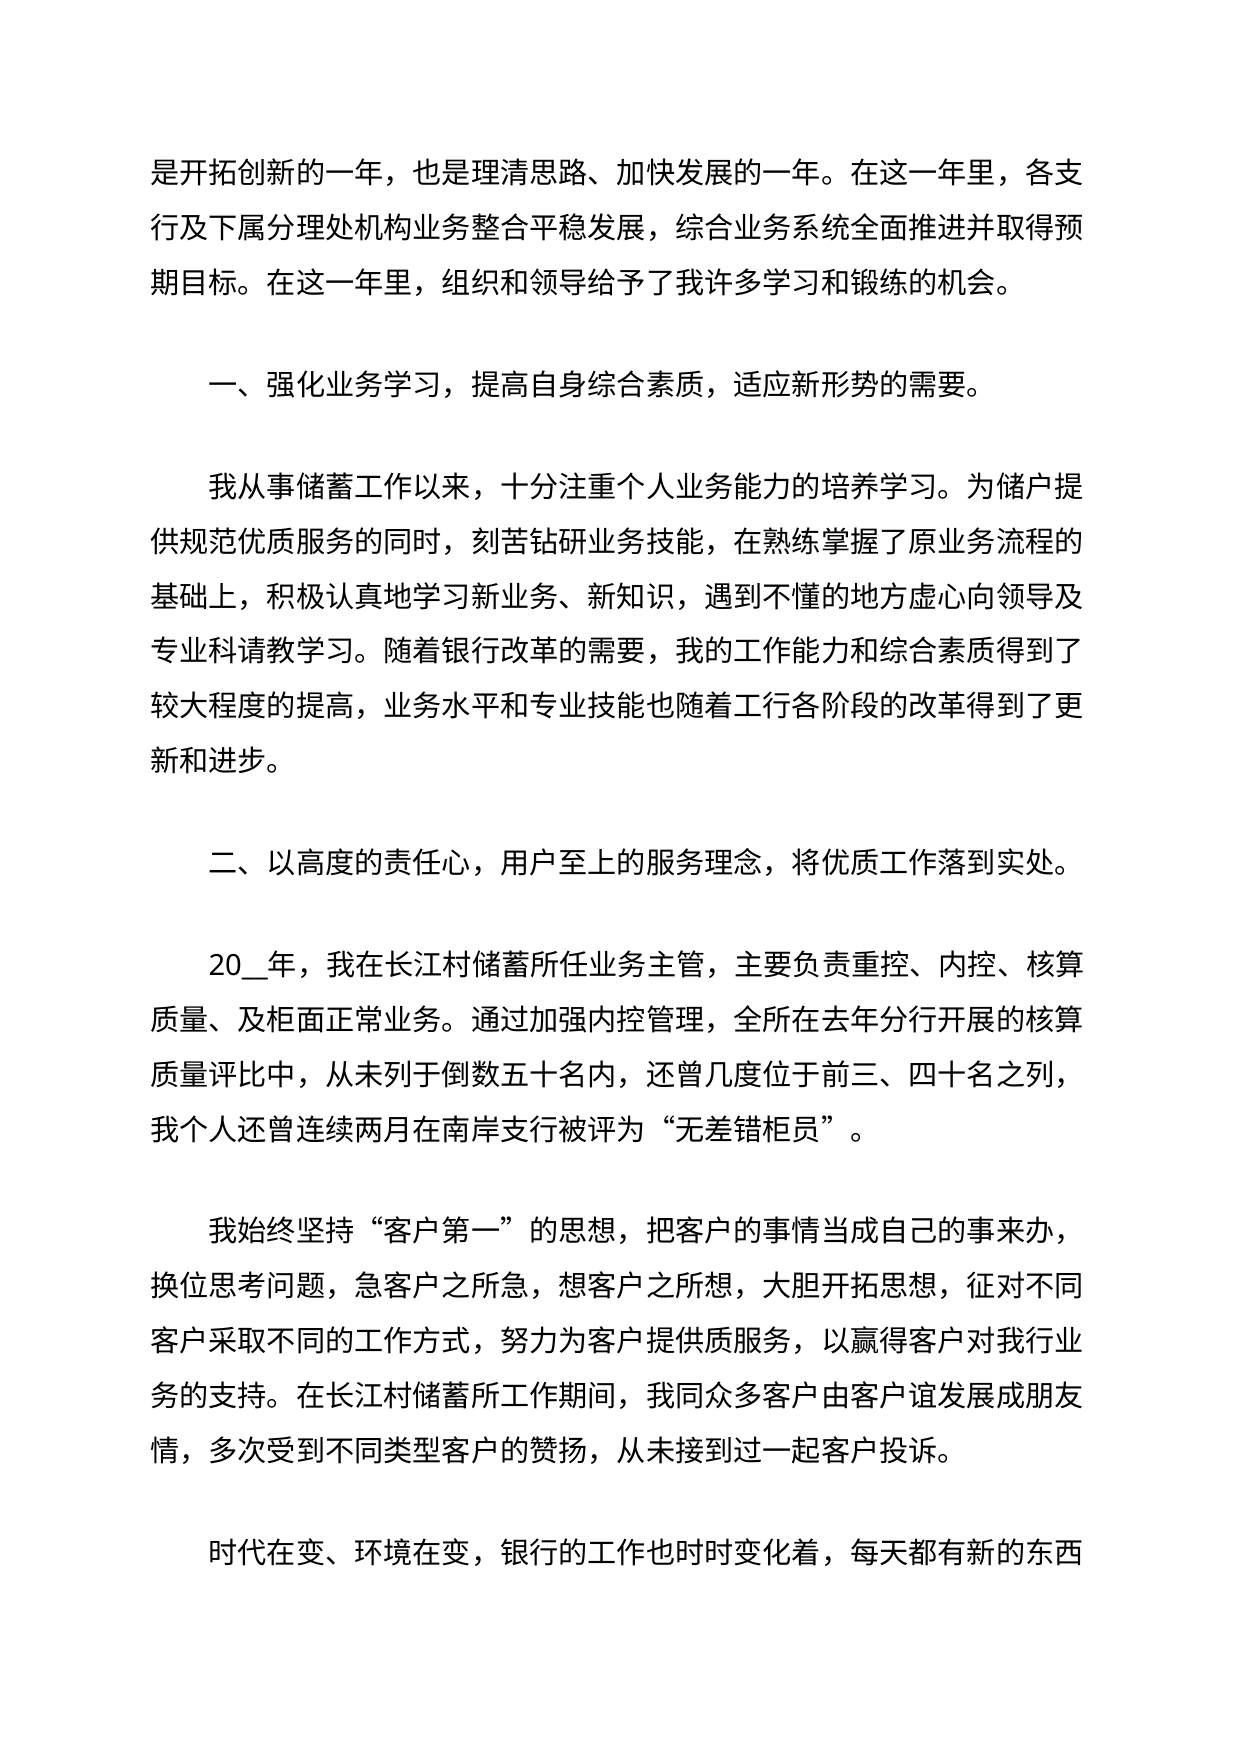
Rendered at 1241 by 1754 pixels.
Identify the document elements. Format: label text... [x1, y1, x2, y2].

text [150, 1529, 1090, 1572]
text 20__年，我在长江村储蓄所任业务主管，主要负责重控、内控、核算质量、及柜面正常业务。通过加强内控管理，全所在去年分行开展的核算质量评比中，从未列于倒数五十名内，还曾几度位于前三、四十名之列，我个人还曾连续两月在南岸支行被评为“无差错柜员”。 [150, 941, 1090, 1148]
text 一、强化业务学习，提高自身综合素质，适应新形势的需要。 [150, 362, 1090, 404]
text 二、以高度的责任心，用户至上的服务理念，将优质工作落到实处。 [150, 839, 1090, 882]
text 我始终坚持“客户第一”的思想，把客户的事情当成自己的事来办，换位思考问题，急客户之所急，想客户之所想，大胆开拓思想，征对不同客户采取不同的工作方式，努力为客户提供质服务，以赢得客户对我行业务的支持。在长江村储蓄所工作期间，我同众多客户由客户谊发展成朋友情，多次受到不同类型客户的赞扬，从未接到过一起客户投诉。 [150, 1208, 1090, 1470]
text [150, 150, 1090, 302]
text 我从事储蓄工作以来，十分注重个人业务能力的培养学习。为储户提供规范优质服务的同时，刻苦钻研业务技能，在熟练掌握了原业务流程的基础上，积极认真地学习新业务、新知识，遇到不懂的地方虚心向领导及专业科请教学习。随着银行改革的需要，我的工作能力和综合素质得到了较大程度的提高，业务水平和专业技能也随着工行各阶段的改革得到了更新和进步。 [150, 463, 1090, 780]
